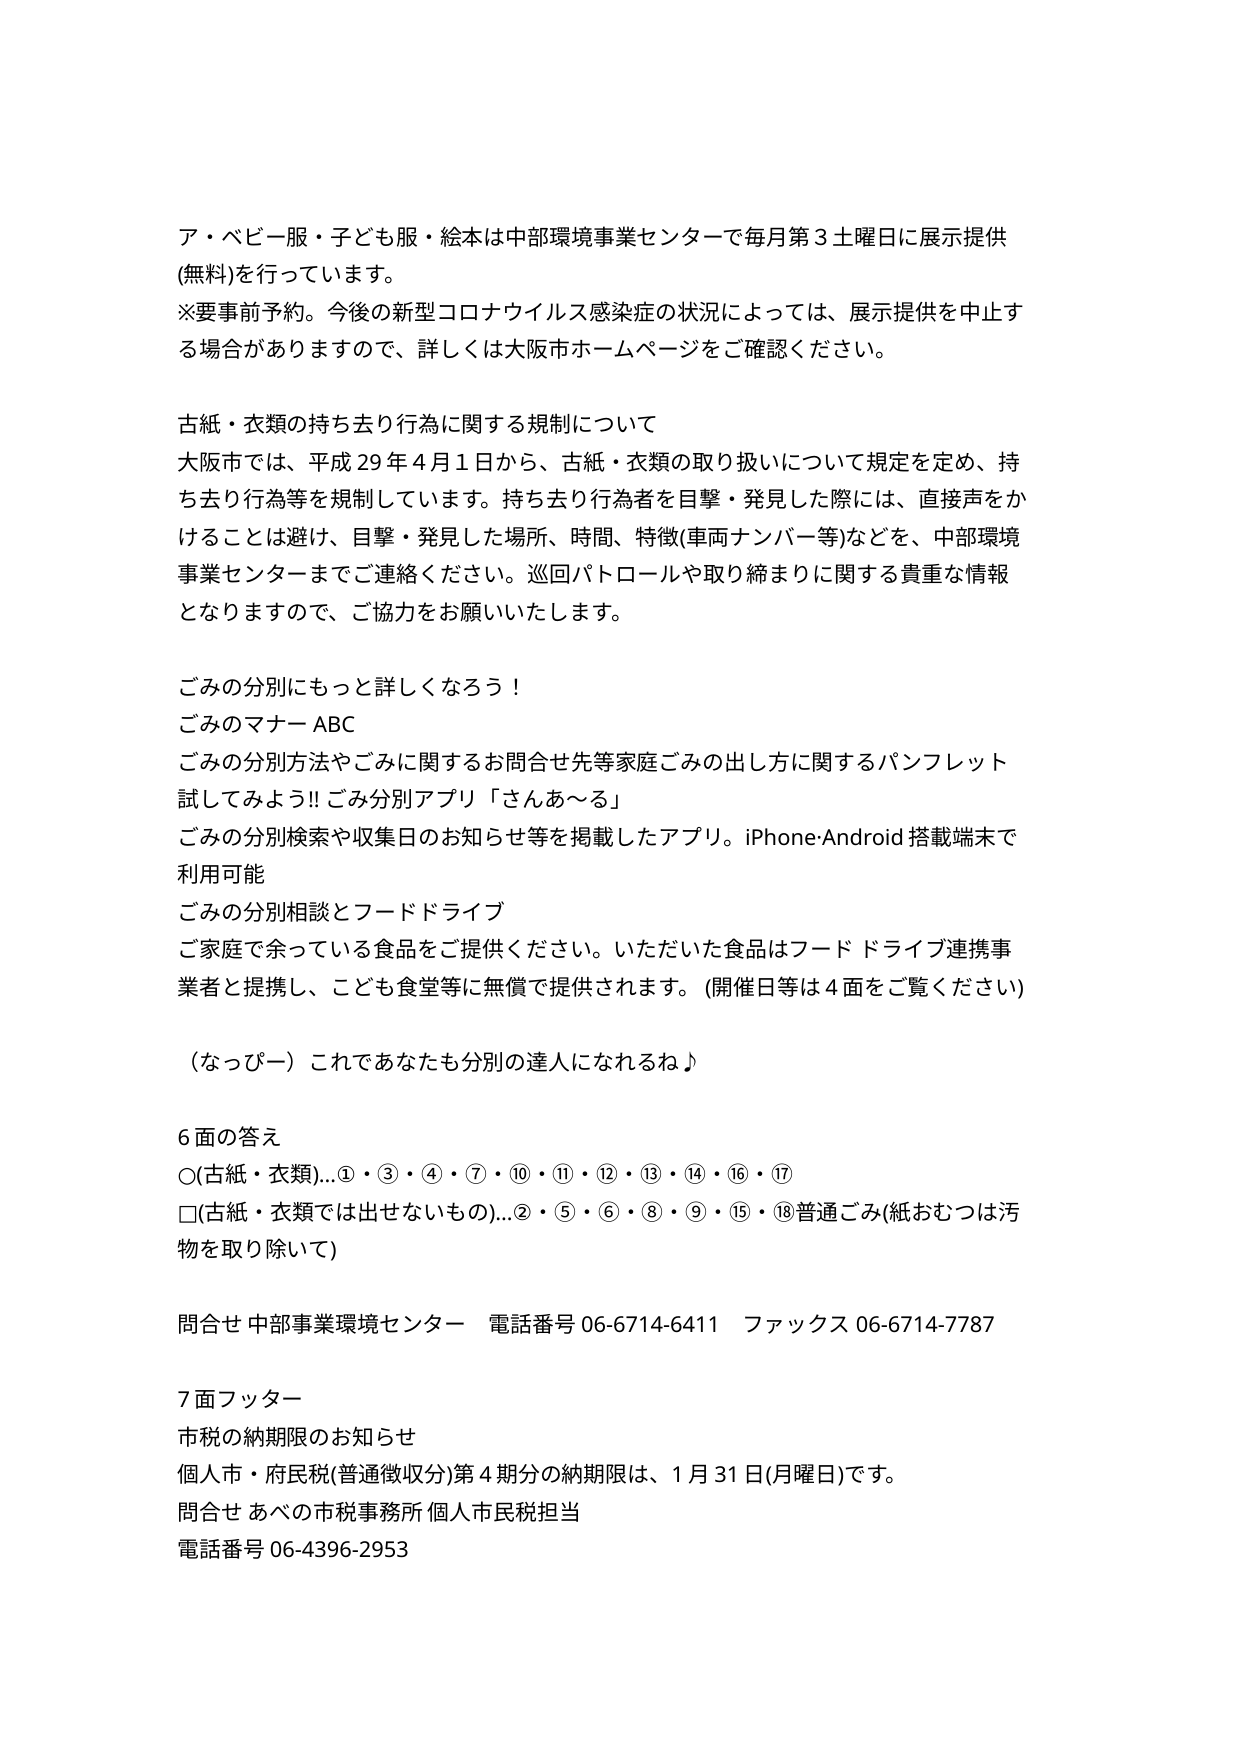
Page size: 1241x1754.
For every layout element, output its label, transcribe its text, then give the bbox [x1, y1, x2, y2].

text 問合せ あべの市税事務所 個人市民税担当 [177, 1492, 1029, 1529]
text 6面の答え [177, 1117, 1029, 1154]
text ごみの分別相談とフードドライブ [177, 892, 1029, 929]
text 大阪市では、平成29年４月１日から、古紙・衣類の取り扱いについて規定を定め、持ち去り行為等を規制しています。持ち去り行為者を目撃・発見した際には、直接声をかけることは避け、目撃・発見した場所、時間、特徴(車両ナンバー等)などを、中部環境事業センターまでご連絡ください。巡回パトロールや取り締まりに関する貴重な情報となりますので、ご協力をお願いいたします。 [177, 442, 1029, 629]
text ○(古紙・衣類)…①・③・④・⑦・⑩・⑪・⑫・⑬・⑭・⑯・⑰ [177, 1154, 1029, 1192]
text 古紙・衣類の持ち去り行為に関する規制について [177, 404, 1029, 442]
text ごみの分別にもっと詳しくなろう！ [177, 667, 1029, 704]
text 市税の納期限のお知らせ [177, 1417, 1029, 1454]
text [177, 217, 1029, 292]
text ご家庭で余っている食品をご提供ください。いただいた食品はフード ドライブ連携事業者と提携し、こども食堂等に無償で提供されます。 (開催日等は4面をご覧ください) [177, 929, 1029, 1004]
text 7面フッター [177, 1379, 1029, 1417]
text 個人市・府民税(普通徴収分)第4期分の納期限は、1月31日(月曜日)です。 [177, 1454, 1029, 1492]
text 問合せ 中部事業環境センター 電話番号 06-6714-6411 ファックス 06-6714-7787 [177, 1304, 1029, 1342]
text （なっぴー）これであなたも分別の達人になれるね♪ [177, 1042, 1029, 1079]
text 試してみよう!! ごみ分別アプリ「さんあ～る」 [177, 779, 1029, 817]
text ごみの分別方法やごみに関するお問合せ先等家庭ごみの出し方に関するパンフレット [177, 742, 1029, 779]
text □(古紙・衣類では出せないもの)…②・⑤・⑥・⑧・⑨・⑮・⑱普通ごみ(紙おむつは汚物を取り除いて) [177, 1192, 1029, 1267]
text ごみのマナーABC [177, 704, 1029, 742]
text 電話番号 06-4396-2953 [177, 1529, 1029, 1567]
text ※要事前予約。今後の新型コロナウイルス感染症の状況によっては、展示提供を中止する場合がありますので、詳しくは大阪市ホームページをご確認ください。 [177, 292, 1029, 367]
text ごみの分別検索や収集日のお知らせ等を掲載したアプリ。iPhone·Android搭載端末で利用可能 [177, 817, 1029, 892]
